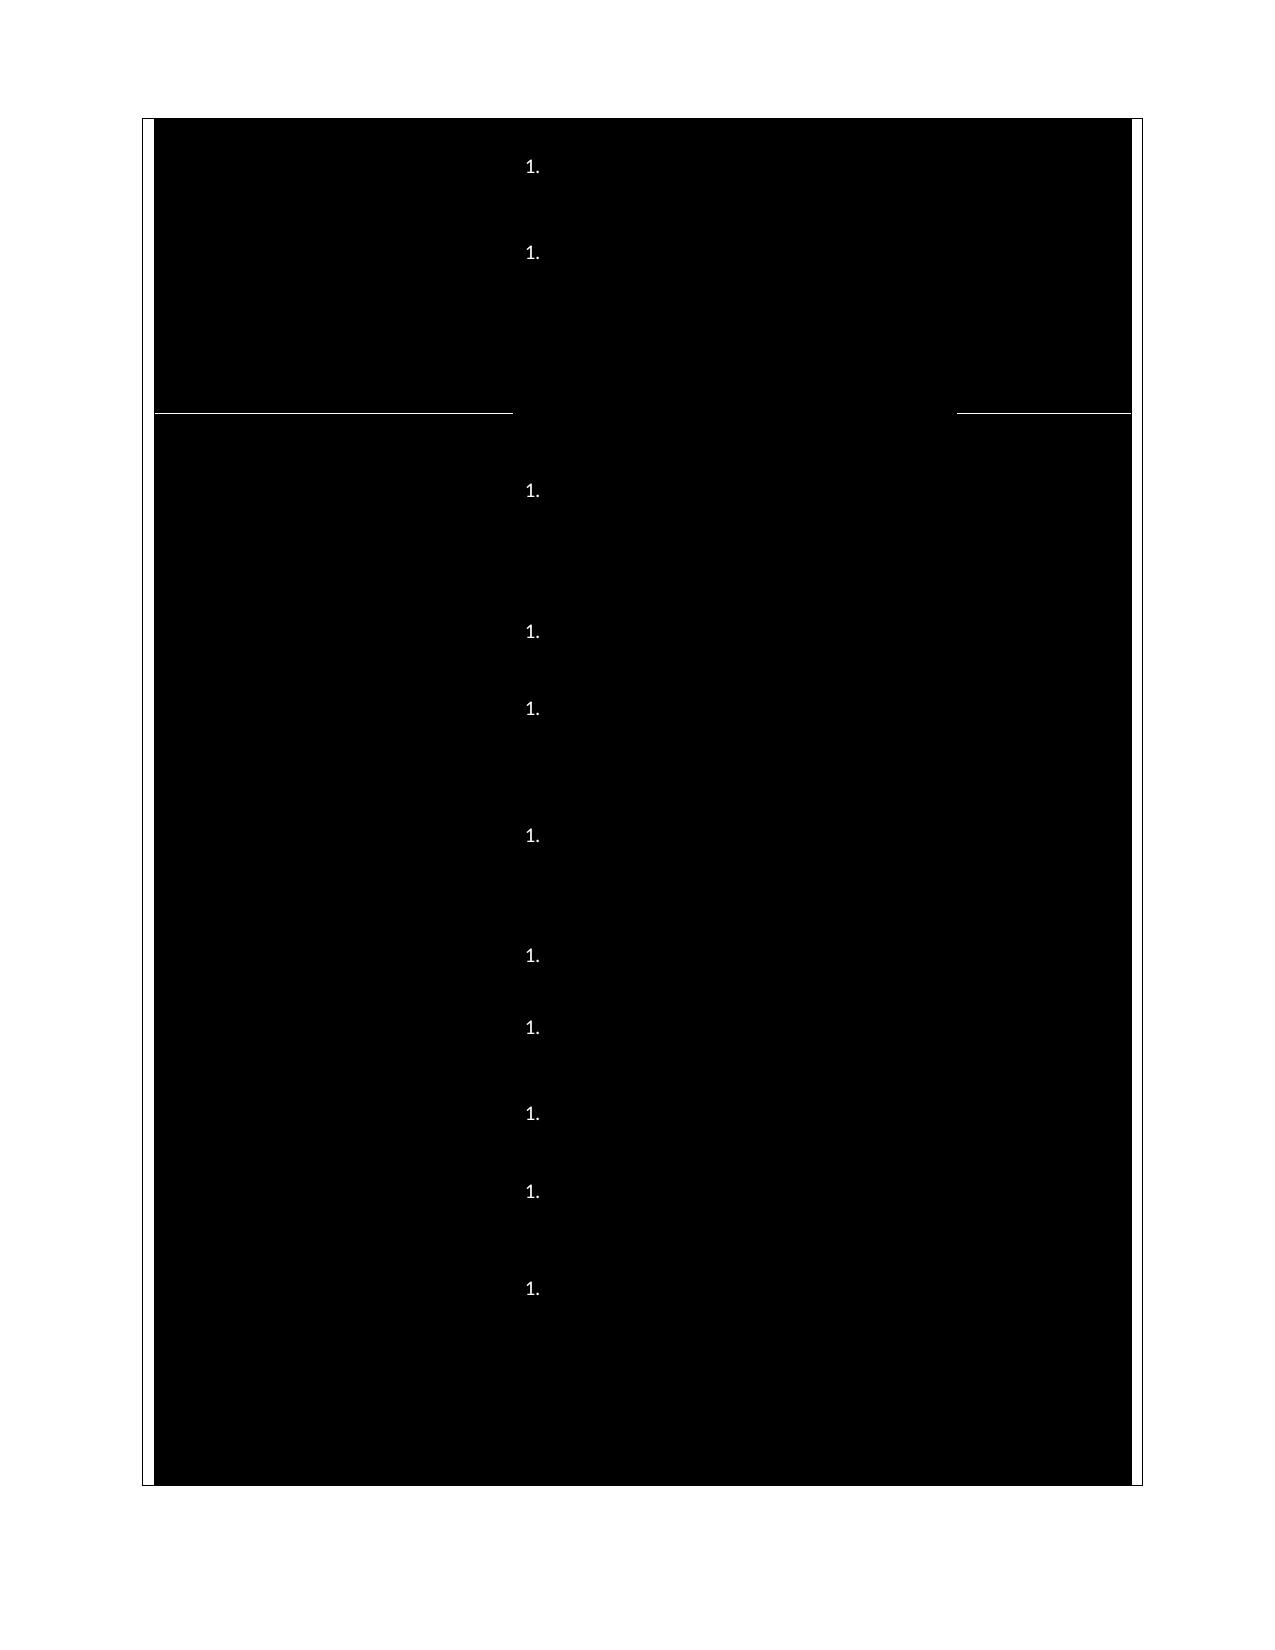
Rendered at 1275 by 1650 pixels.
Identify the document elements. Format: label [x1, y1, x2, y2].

table_cell [1132, 119, 1142, 1485]
table_cell [143, 119, 154, 1485]
